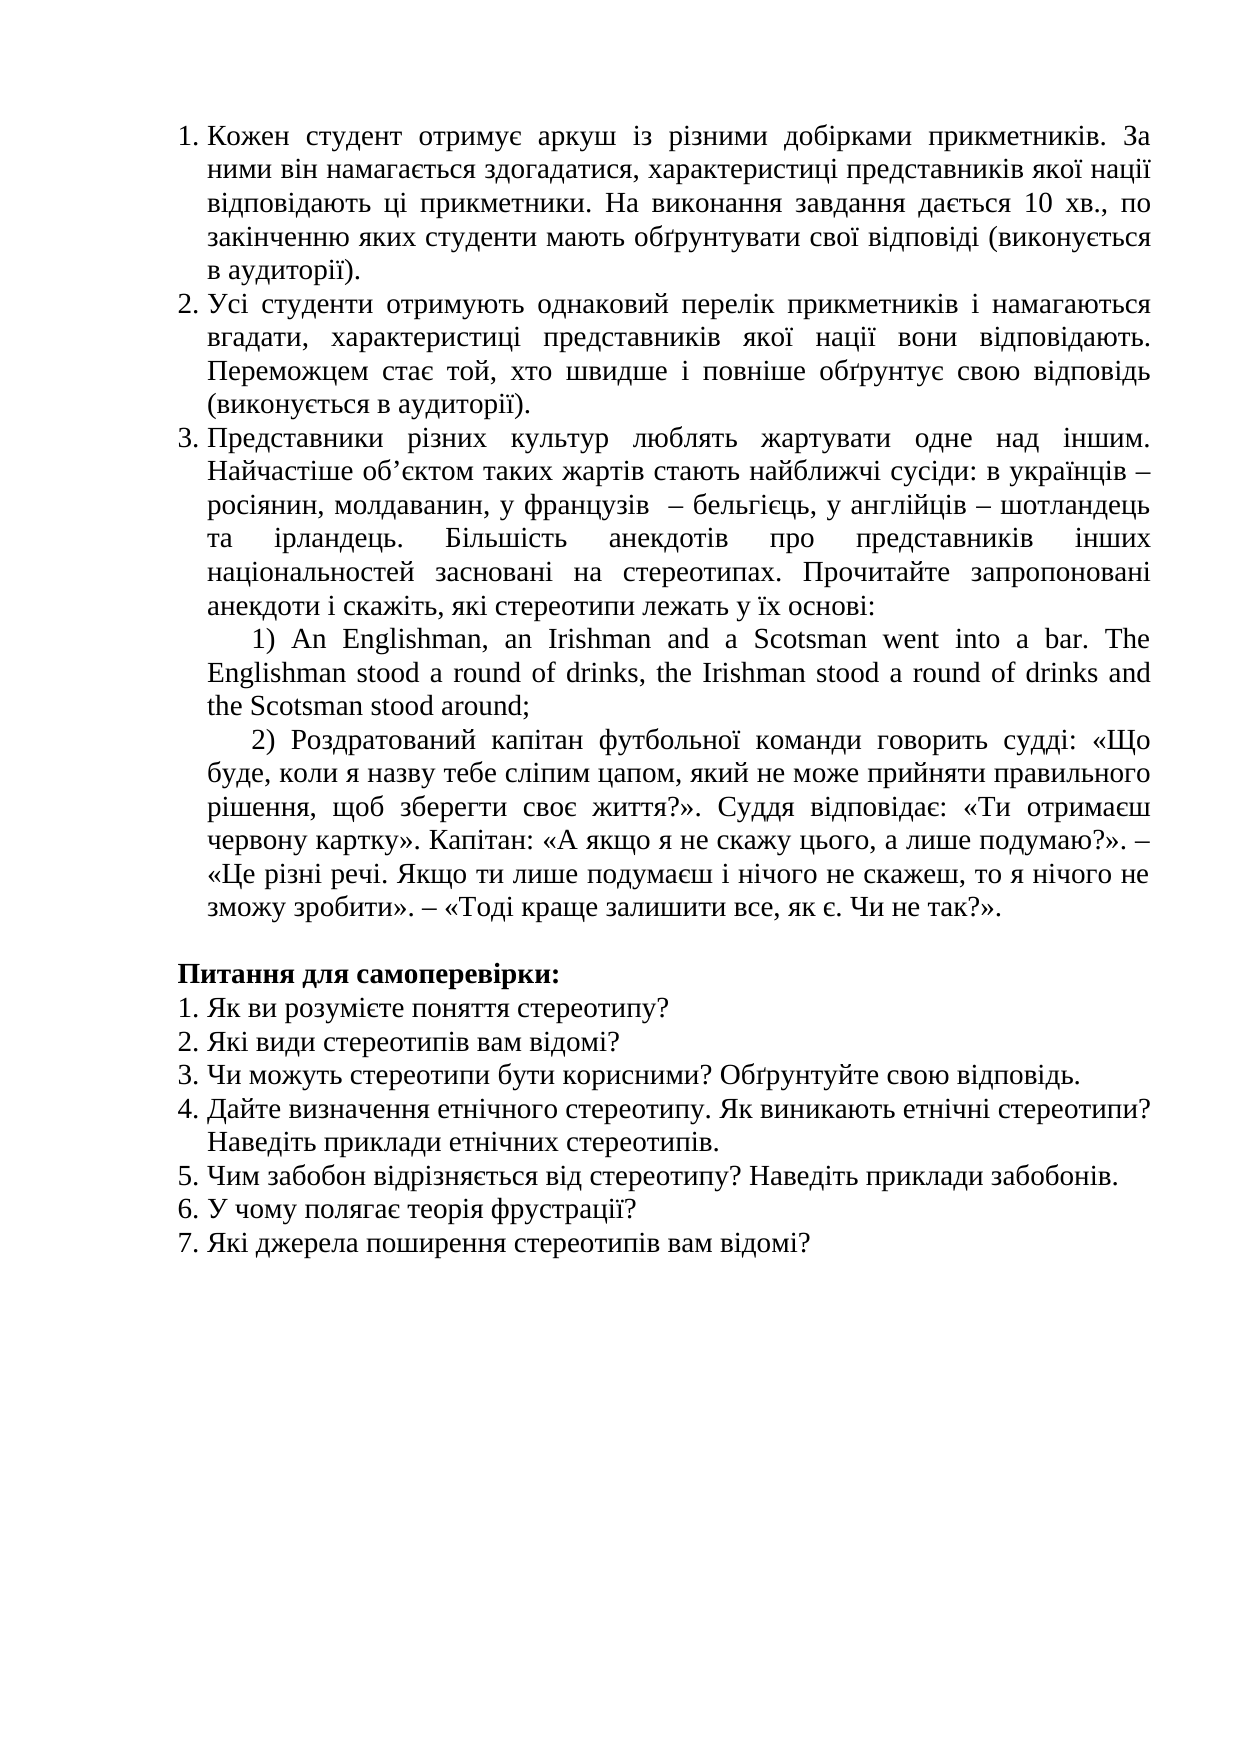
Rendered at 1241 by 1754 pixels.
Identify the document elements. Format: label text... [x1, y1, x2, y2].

list Чим забобон відрізняється від стереотипу? Наведіть приклади забобонів. [177, 1158, 1152, 1191]
text Питання для самоперевірки: [177, 957, 1152, 990]
list Які джерела поширення стереотипів вам відомі? [177, 1225, 1152, 1258]
list Які види стереотипів вам відомі? [177, 1024, 1152, 1057]
list Чи можуть стереотипи бути корисними? Обґрунтуйте свою відповідь. [177, 1057, 1152, 1091]
list Як ви розумієте поняття стереотипу? [177, 990, 1152, 1024]
list Кожен студент отримує аркуш із різними добірками прикметників. За ними він намагається здогадатися, характеристиці представників якої нації відповідають ці прикметники. На виконання завдання дається 10 хв., по закінченню яких студенти мають обґрунтувати свої відповіді (виконується в аудиторії). [177, 118, 1152, 286]
list Усі студенти отримують однаковий перелік прикметників і намагаються вгадати, характеристиці представників якої нації вони відповідають. Переможцем стає той, хто швидше і повніше обґрунтує свою відповідь (виконується в аудиторії). [177, 286, 1152, 420]
list Представники різних культур люблять жартувати одне над іншим. Найчастіше об’єктом таких жартів стають найближчі сусіди: в українців – росіянин, молдаванин, у французів – бельгієць, у англійців – шотландець та ірландець. Більшість анекдотів про представників інших національностей засновані на стереотипах. Прочитайте запропоновані анекдоти і скажіть, які стереотипи лежать у їх основі: [177, 420, 1152, 621]
text 2) Роздратований капітан футбольної команди говорить судді: «Що буде, коли я назву тебе сліпим цапом, який не може прийняти правильного рішення, щоб зберегти своє життя?». Суддя відповідає: «Ти отримаєш червону картку». Капітан: «А якщо я не скажу цього, а лише подумаю?». – «Це різні речі. Якщо ти лише подумаєш і нічого не скажеш, то я нічого не зможу зробити». – «Тоді краще залишити все, як є. Чи не так?». [177, 722, 1152, 923]
list У чому полягає теорія фрустрації? [177, 1191, 1152, 1225]
list Дайте визначення етнічного стереотипу. Як виникають етнічні стереотипи? Наведіть приклади етнічних стереотипів. [177, 1091, 1152, 1158]
text 1) An Englishman, an Irishman and a Scotsman went into a bar. The Englishman stood a round of drinks, the Irishman stood a round of drinks and the Scotsman stood around; [177, 621, 1152, 722]
